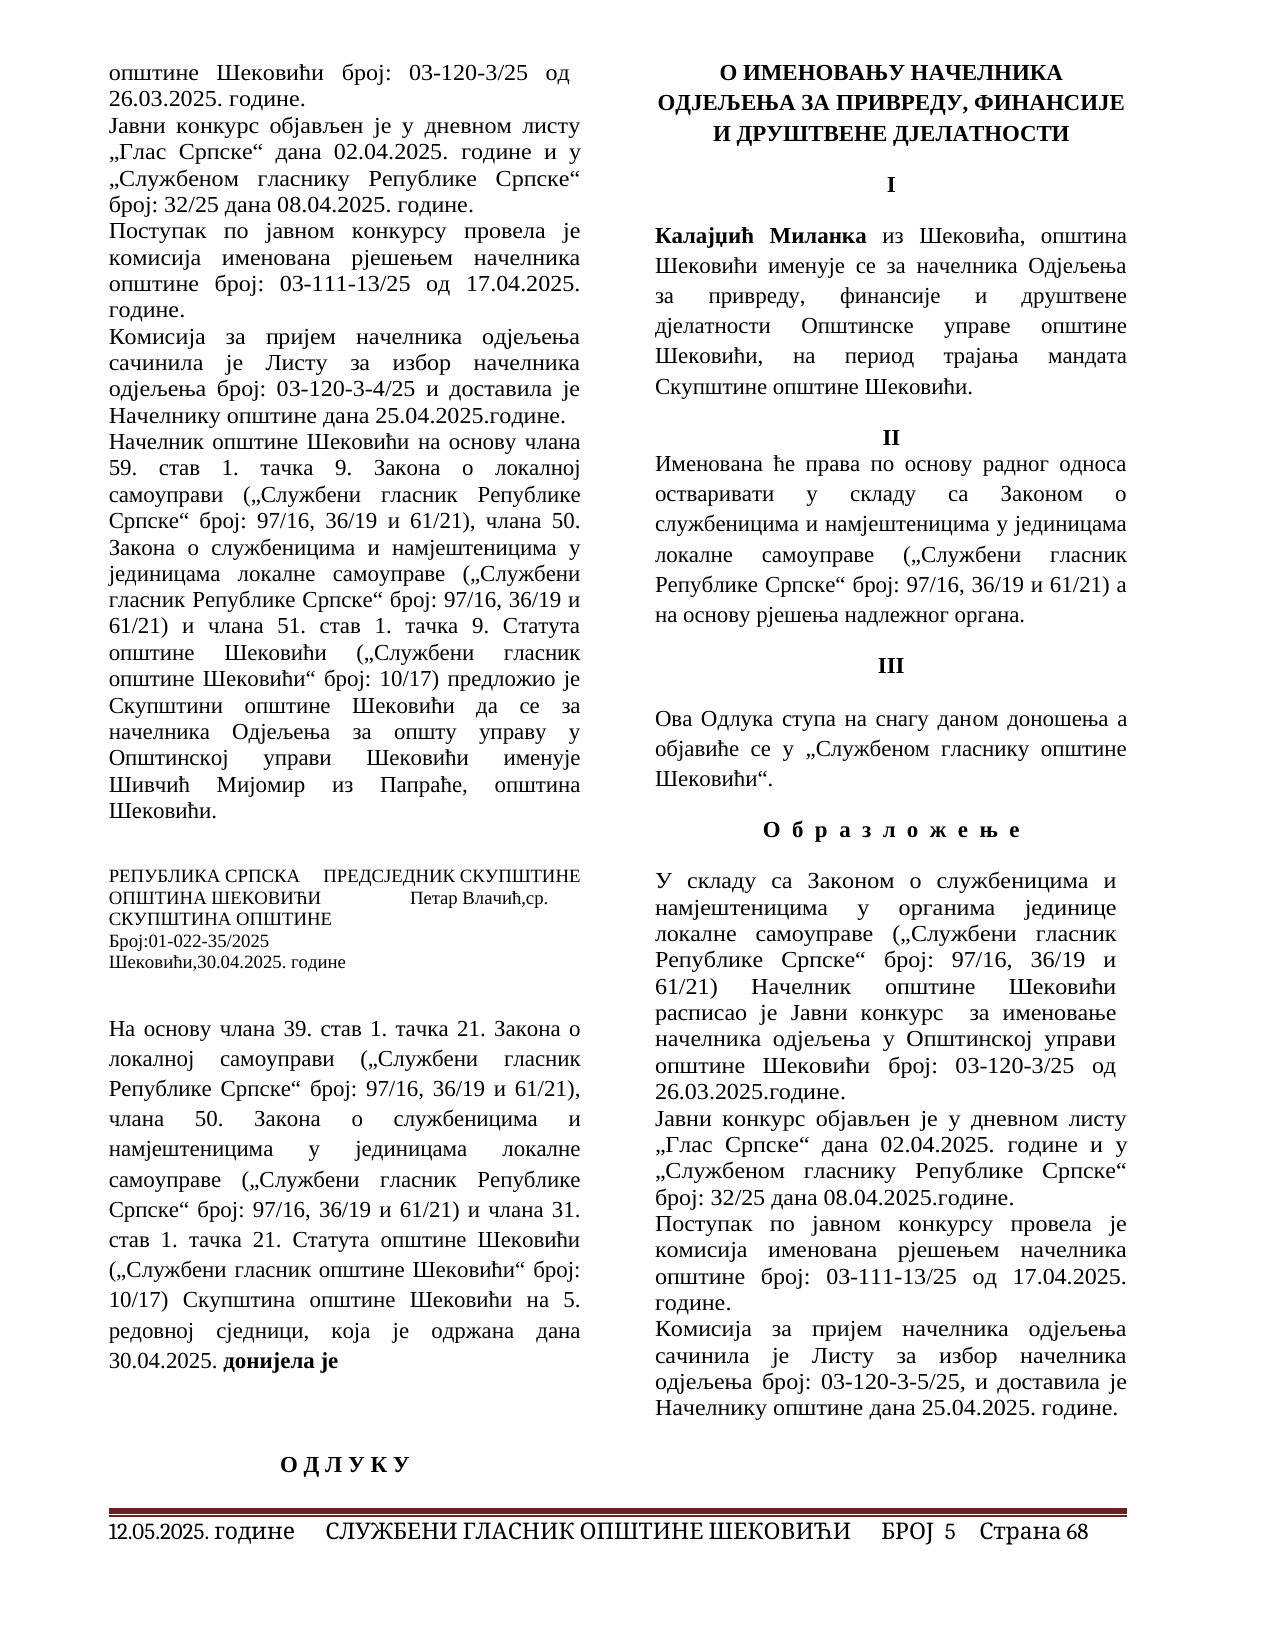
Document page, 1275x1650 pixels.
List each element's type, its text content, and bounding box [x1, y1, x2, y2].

text Јавни конкурс објављен је у дневном листу „Глас Српске“ дана 02.04.2025. године и у „Службеном гласнику Републике Српске“ број: 32/25 дана 08.04.2025. године. [108, 112, 581, 217]
text III [655, 652, 1127, 678]
text Именована ће права по основу радног односа остваривати у складу са Законом о службеницима и намјештеницима у јединицама локалне самоуправе („Службени гласник Републике Српске“ број: 97/16, 36/19 и 61/21) а на основу рјешења надлежног органа. [655, 450, 1127, 627]
text РЕПУБЛИКА СРПСКА ПРЕДСЈЕДНИК СКУПШТИНЕ [108, 865, 581, 887]
text Комисија за пријем начелника одјељења сачинила је Листу за избор начелника одјељења број: 03-120-3-4/25 и доставила је Начелнику општине дана 25.04.2025.године. [108, 323, 581, 428]
text Поступак по јавном конкурсу провела је комисија именована рјешењем начелника општине број: 03-111-13/25 од 17.04.2025. године. [655, 1210, 1127, 1315]
text О Д Л У К У [108, 1451, 581, 1477]
text Начелник општине Шековићи на основу члана 59. став 1. тачка 9. Закона о локалној самоуправи („Службени гласник Републике Српске“ број: 97/16, 36/19 и 61/21), члана 50. Закона о службеницима и намјештеницима у јединицама локалне самоуправе („Службени гласник Републике Српске“ број: 97/16, 36/19 и 61/21) и члана 51. став 1. тачка 9. Статута општине Шековићи („Службени гласник општине Шековићи“ број: 10/17) предложио је Скупштини општине Шековићи да се за начелника Одјељења за општу управу у Општинској управи Шековићи именује Шивчић Мијомир из Папраће, општина Шековићи. [108, 428, 581, 823]
text Број:01-022-35/2025 [108, 930, 581, 951]
text II [655, 424, 1127, 450]
text На основу члана 39. став 1. тачка 21. Закона о локалној самоуправи („Службени гласник Републике Српске“ број: 97/16, 36/19 и 61/21), члана 50. Закона о службеницима и намјештеницима у јединицама локалне самоуправе („Службени гласник Републике Српске“ број: 97/16, 36/19 и 61/21) и члана 31. став 1. тачка 21. Статута општине Шековићи („Службени гласник општине Шековићи“ број: 10/17) Скупштина општине Шековићи на 5. редовној сједници, која је одржана дана 30.04.2025. донијела је [108, 1014, 581, 1373]
text Ова Одлука ступа на снагу даном доношења а објавиће се у „Службеном гласнику општине Шековићи“. [655, 705, 1127, 792]
text I [655, 171, 1127, 197]
text Поступак по јавном конкурсу провела је комисија именована рјешењем начелника општине број: 03-111-13/25 од 17.04.2025. године. [108, 217, 581, 323]
text О ИМЕНОВАЊУ НАЧЕЛНИКА ОДЈЕЉЕЊА ЗА ПРИВРЕДУ, ФИНАНСИЈЕ И ДРУШТВЕНЕ ДЈЕЛАТНОСТИ [655, 59, 1127, 146]
text Комисија за пријем начелника одјељења сачинила је Листу за избор начелника одјељења број: 03-120-3-5/25, и доставила је Начелнику општине дана 25.04.2025. године. [655, 1315, 1127, 1421]
text ОПШТИНА ШЕКОВИЋИ Петар Влачић,ср. [108, 887, 581, 908]
text О б р а з л о ж е њ е [655, 816, 1127, 843]
text Јавни конкурс објављен је у дневном листу „Глас Српске“ дана 02.04.2025. године и у „Службеном гласнику Републике Српске“ број: 32/25 дана 08.04.2025.године. [655, 1104, 1127, 1210]
text Калајџић Миланка из Шековића, општина Шековићи именује се за начелника Одјељења за привреду, финансије и друштвене дјелатности Општинске управе општине Шековићи, на период трајања мандата Скупштине општине Шековићи. [655, 222, 1127, 399]
text СКУПШТИНА ОПШТИНЕ [108, 908, 581, 930]
text Шековићи,30.04.2025. године [108, 951, 581, 973]
